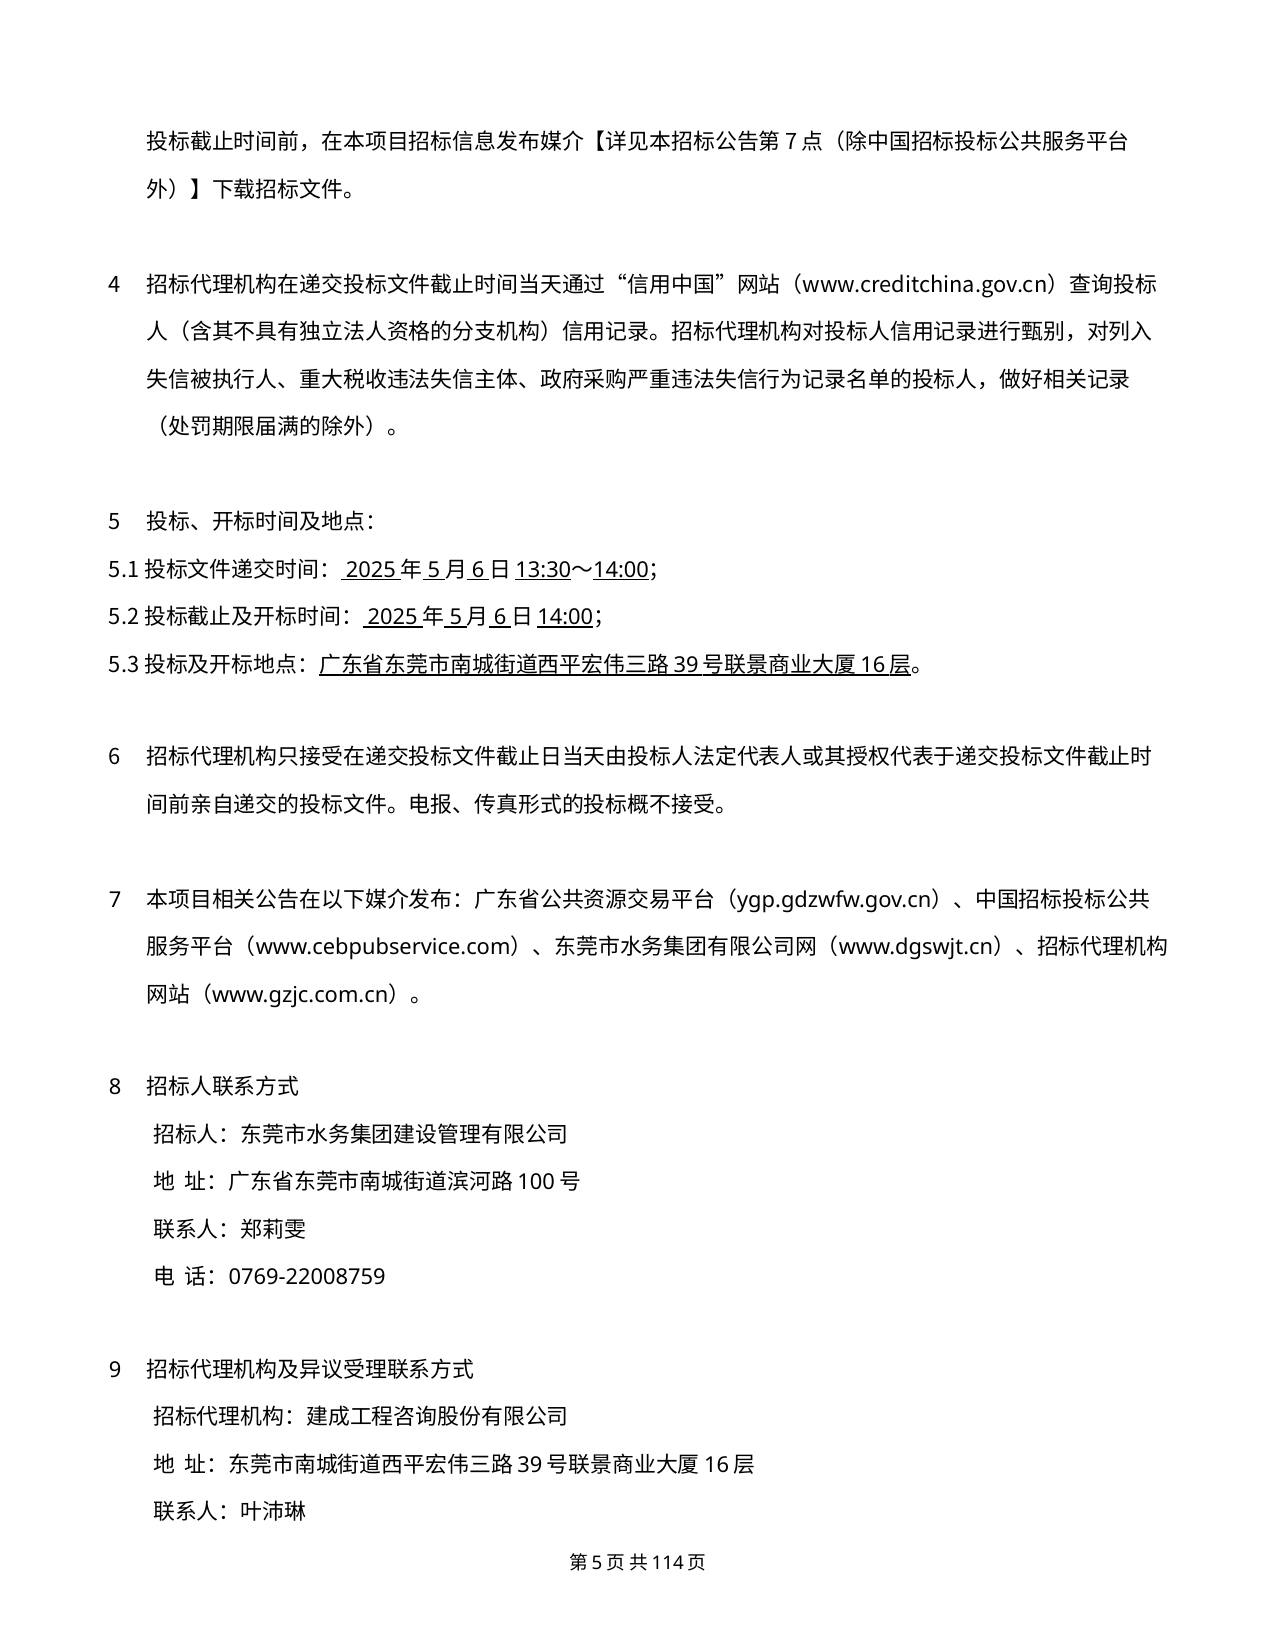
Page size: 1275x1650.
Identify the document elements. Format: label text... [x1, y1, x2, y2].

text 联系人：叶沛琳 [109, 1494, 1169, 1526]
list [109, 124, 1166, 203]
text 电 话：0769-22008759 [109, 1259, 1169, 1291]
text 地 址：东莞市南城街道西平宏伟三路39号联景商业大厦16层 [109, 1447, 1169, 1478]
list 招标代理机构只接受在递交投标文件截止日当天由投标人法定代表人或其授权代表于递交投标文件截止时间前亲自递交的投标文件。电报、传真形式的投标概不接受。 [109, 739, 1170, 818]
list 投标、开标时间及地点： [109, 504, 1170, 536]
text 招标人：东莞市水务集团建设管理有限公司 [109, 1117, 1169, 1148]
text 地 址：广东省东莞市南城街道滨河路100号 [109, 1164, 1169, 1196]
list 招标代理机构在递交投标文件截止时间当天通过“信用中国”网站（www.creditchina.gov.cn）查询投标人（含其不具有独立法人资格的分支机构）信用记录。招标代理机构对投标人信用记录进行甄别，对列入失信被执行人、重大税收违法失信主体、政府采购严重违法失信行为记录名单的投标人，做好相关记录（处罚期限届满的除外）。 [109, 267, 1170, 441]
list 本项目相关公告在以下媒介发布：广东省公共资源交易平台（ygp.gdzwfw.gov.cn）、中国招标投标公共服务平台（www.cebpubservice.com）、东莞市水务集团有限公司网（www.dgswjt.cn）、招标代理机构网站（www.gzjc.com.cn）。 [109, 882, 1170, 1008]
text 联系人：郑莉雯 [109, 1212, 1169, 1243]
list 招标代理机构及异议受理联系方式 [109, 1352, 1170, 1383]
list 招标人联系方式 [109, 1069, 1170, 1101]
text 5.1 投标文件递交时间： 2025 年 5 月 6 日13:30～14:00； [109, 552, 1169, 583]
text 5.2 投标截止及开标时间： 2025 年 5 月 6 日14:00； [109, 599, 1169, 631]
text 招标代理机构：建成工程咨询股份有限公司 [109, 1399, 1169, 1431]
text 5.3 投标及开标地点：广东省东莞市南城街道西平宏伟三路39号联景商业大厦16层。 [109, 647, 1169, 678]
